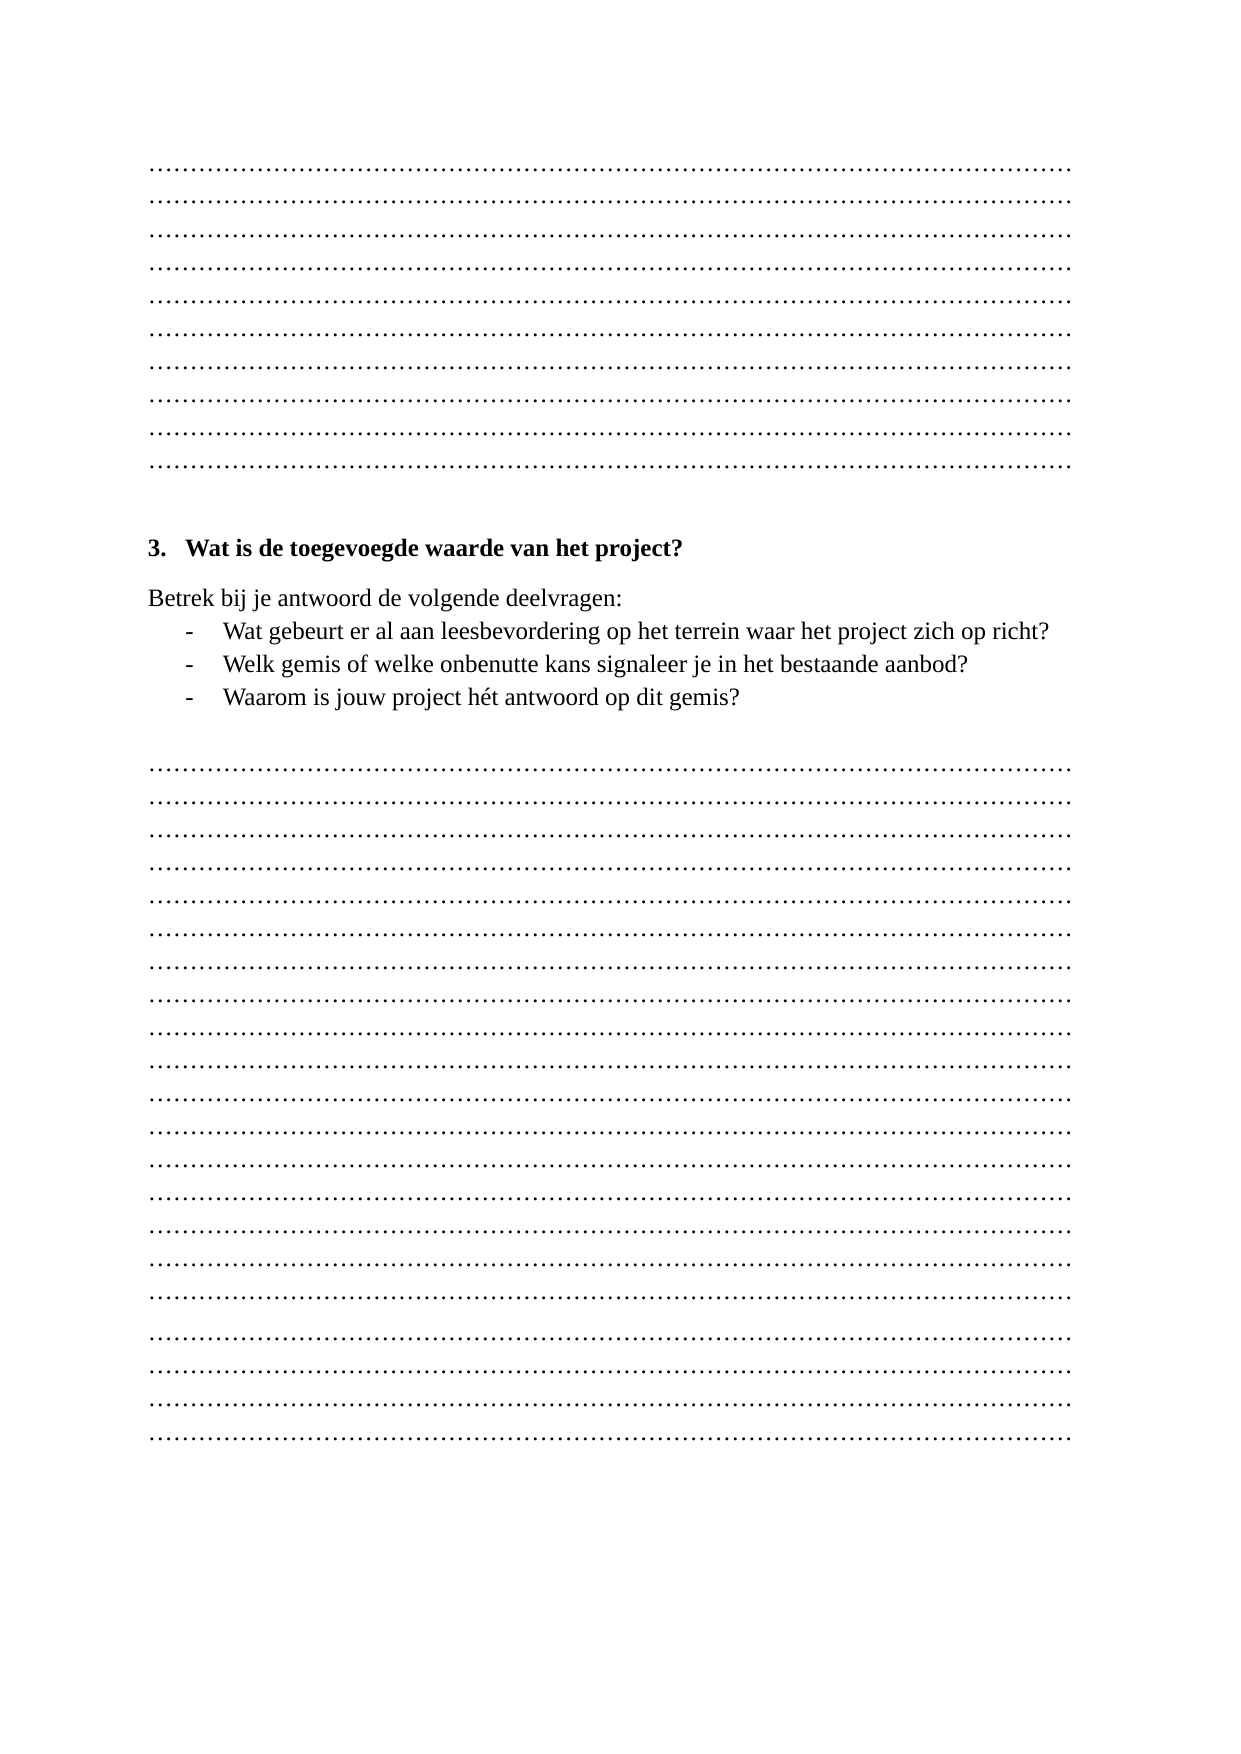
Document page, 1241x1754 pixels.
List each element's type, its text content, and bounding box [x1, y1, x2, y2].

list Welk gemis of welke onbenutte kans signaleer je in het bestaande aanbod? [185, 649, 1093, 677]
text ……………………………………………………………………………………………………………………………………………………………………………………………………………………………………………………………………………………………………………………………………………………………………………………………………………………………………………………………………………………………………………………………………………………………………………………………………………………………………………………………………………………………………………………………………………………………………………………………………………………………………………………………………………………………………………………… [148, 748, 1093, 1041]
list Waarom is jouw project hét antwoord op dit gemis? [185, 682, 1093, 711]
text ………………………………………………………………………………………………………………………………………………………………………………………………………………………………………………………………………………………………………………………………………………………………………………………………………… [148, 346, 1093, 473]
list Wat gebeurt er al aan leesbevordering op het terrein waar het project zich op richt? [185, 616, 1093, 644]
text Betrek bij je antwoord de volgende deelvragen: [148, 583, 1093, 611]
list Wat is de toegevoegde waarde van het project? [148, 533, 1093, 562]
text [148, 148, 1093, 341]
text ………………………………………………………………………………………………………………………………………………………………………………………………………………………………………………………………………………………………………………………………………………………………………………………………………… [148, 1317, 1093, 1445]
